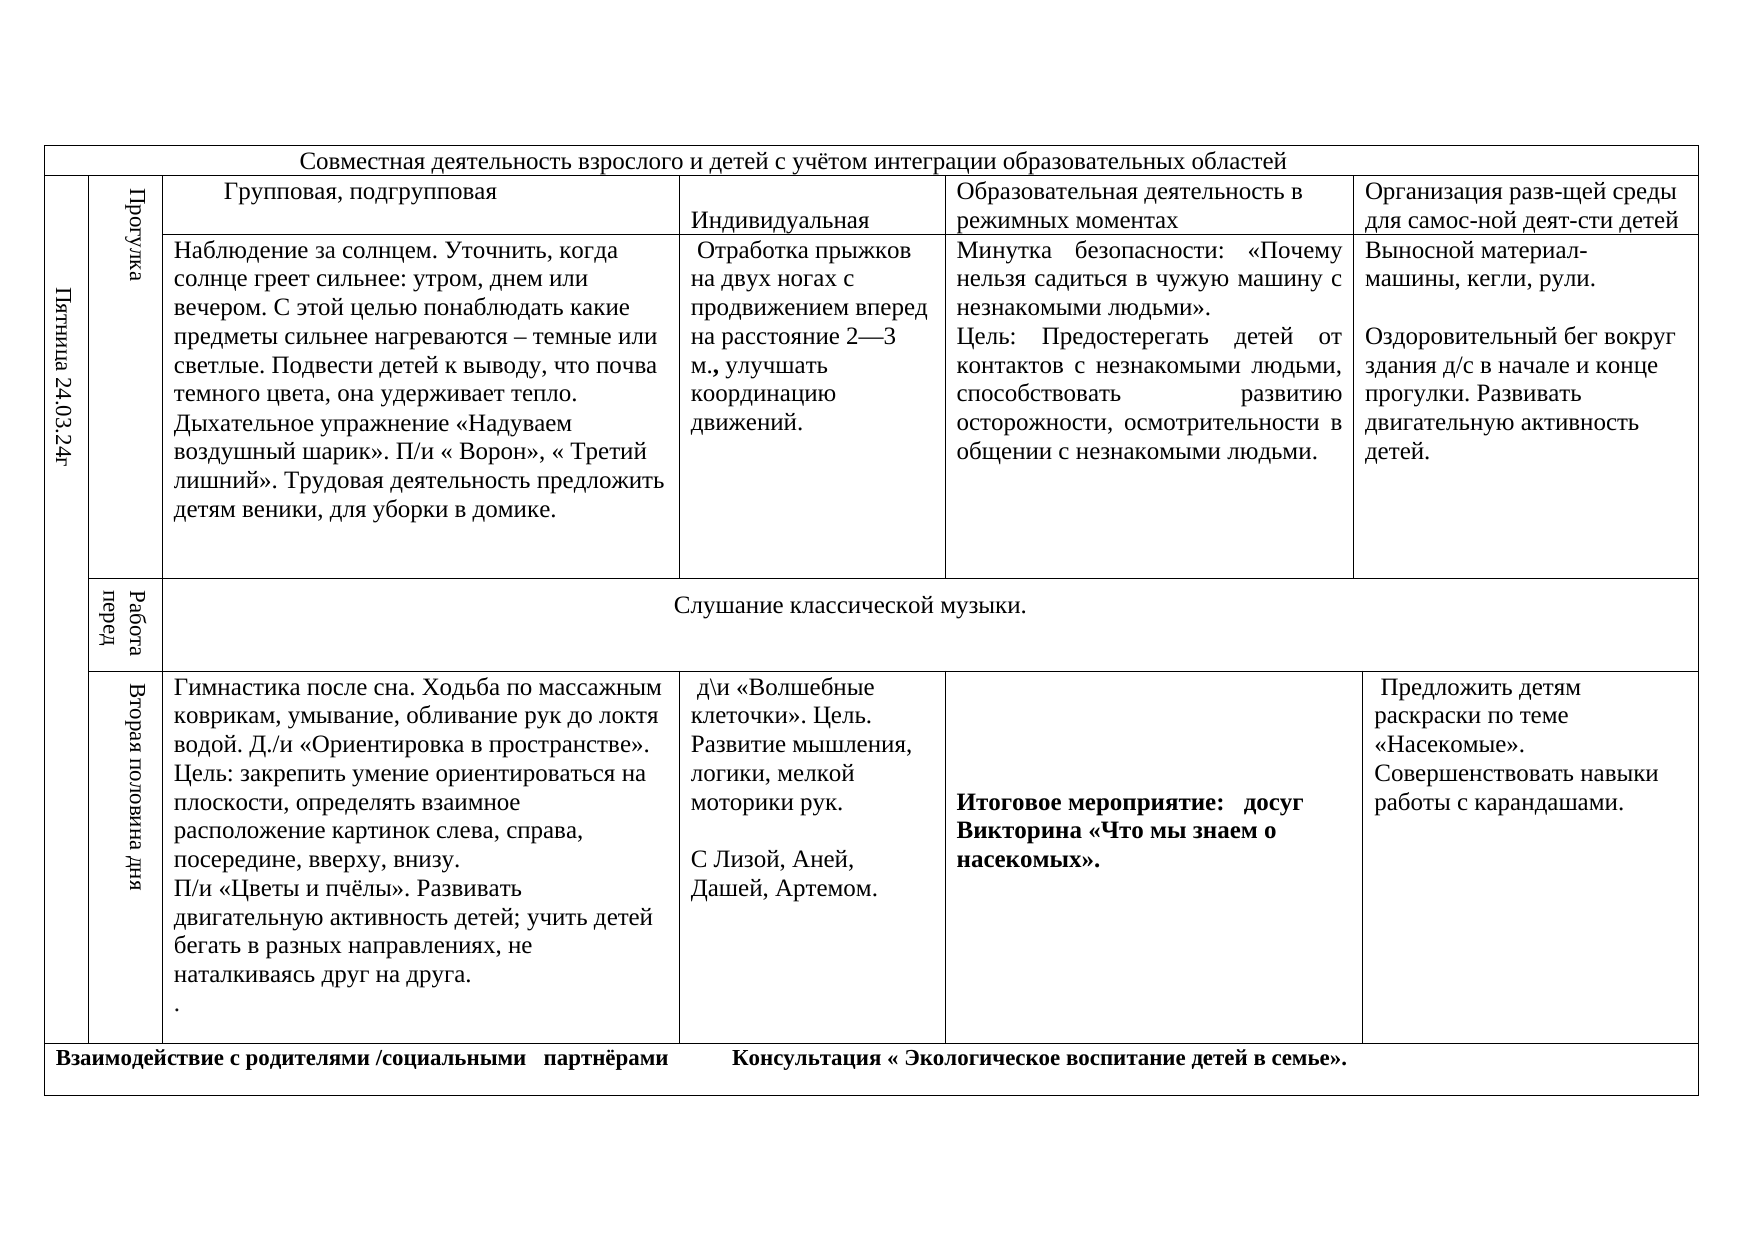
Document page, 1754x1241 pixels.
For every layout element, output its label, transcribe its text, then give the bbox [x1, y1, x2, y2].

table_cell Наблюдение за солнцем. Уточнить, когда солнце греет сильнее: утром, днем или вечером. С этой целью понаблюдать какие предметы сильнее нагреваются – темные или светлые. Подвести детей к выводу, что почва темного цвета, она удерживает тепло. Дыхательное упражнение «Надуваем воздушный шарик». П/и « Ворон», « Третий лишний». Трудовая деятельность предложить детям веники, для уборки в домике. [163, 235, 679, 577]
table_cell Прогулка [89, 176, 162, 577]
table_cell Минутка безопасности: «Почему нельзя садиться в чужую машину с незнакомыми людьми». Цель: Предостерегать детей от контактов с незнакомыми людьми, способствовать развитию осторожности, осмотрительности в общении с незнакомыми людьми. [946, 235, 1353, 577]
table_cell Образовательная деятельность в режимных моментах [946, 176, 1353, 234]
table_cell Вторая половина дня [89, 672, 162, 1043]
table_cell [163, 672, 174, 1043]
table_cell Работа перед сном [89, 579, 162, 671]
table_cell Выносной материал- машины, кегли, рули. Оздоровительный бег вокруг здания д/с в начале и конце прогулки. Развивать двигательную активность детей. [1354, 235, 1698, 577]
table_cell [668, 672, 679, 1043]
table_header Совместная деятельность взрослого и детей с учётом интеграции образовательных областей [45, 146, 1698, 175]
table_cell Индивидуальная [680, 176, 945, 234]
table_cell Слушание классической музыки. [163, 579, 1698, 671]
table_cell Отработка прыжков на двух ногах с продвижением вперед на расстояние 2—3 м., улучшать координацию движений. [680, 235, 945, 577]
table_cell Пятница 24.03.24г [45, 176, 88, 1043]
table_cell Взаимодействие с родителями /социальными партнёрами Консультация « Экологическое воспитание детей в семье». [45, 1044, 1698, 1095]
table_cell Предложить детям раскраски по теме «Насекомые». Совершенствовать навыки работы с карандашами. [1363, 672, 1698, 1043]
table_cell Организация разв-щей среды для самос-ной деят-сти детей [1354, 176, 1698, 234]
table_cell д\и «Волшебные клеточки». Цель. Развитие мышления, логики, мелкой моторики рук. С Лизой, Аней, Дашей, Артемом. [680, 672, 945, 1043]
table_cell Итоговое мероприятие: досуг Викторина «Что мы знаем о насекомых». [946, 672, 1362, 1043]
table_cell Групповая, подгрупповая [163, 176, 679, 234]
